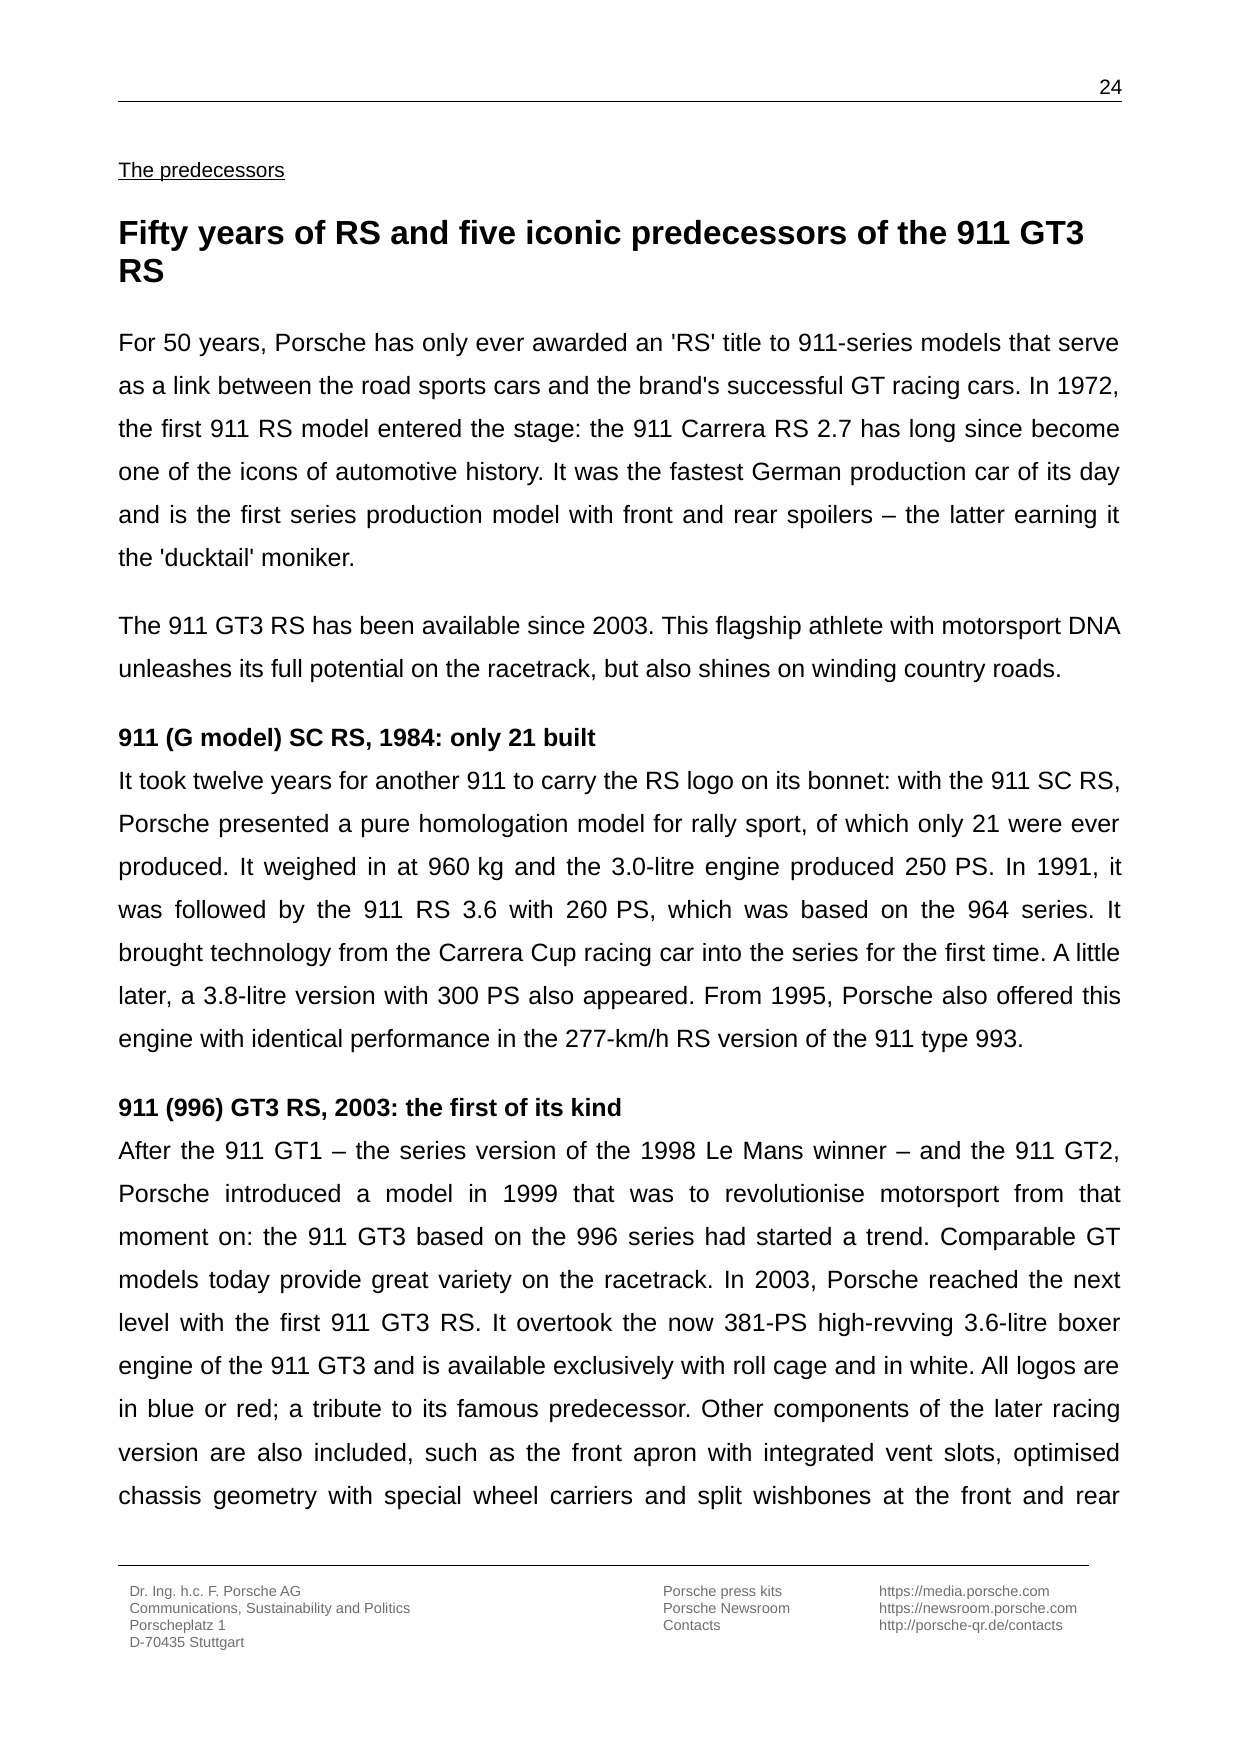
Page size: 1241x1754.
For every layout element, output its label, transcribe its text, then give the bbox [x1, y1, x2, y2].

text For 50 years, Porsche has only ever awarded an 'RS' title to 911-series models that serve as a link between the road sports cars and the brand's successful GT racing cars. In 1972, the first 911 RS model entered the stage: the 911 Carrera RS 2.7 has long since become one of the icons of automotive history. It was the fastest German production car of its day and is the first series production model with front and rear spoilers – the latter earning it the 'ducktail' moniker. [118, 327, 1122, 572]
text 911 (G model) SC RS, 1984: only 21 built [118, 722, 1122, 751]
title The predecessors [118, 158, 1122, 182]
text The 911 GT3 RS has been available since 2003. This flagship athlete with motorsport DNA unleashes its full potential on the racetrack, but also shines on winding country roads. [118, 611, 1122, 683]
text It took twelve years for another 911 to carry the RS logo on its bonnet: with the 911 SC RS, Porsche presented a pure homologation model for rally sport, of which only 21 were ever produced. It weighed in at 960 kg and the 3.0-litre engine produced 250 PS. In 1991, it was followed by the 911 RS 3.6 with 260 PS, which was based on the 964 series. It brought technology from the Carrera Cup racing car into the series for the first time. A little later, a 3.8-litre version with 300 PS also appeared. From 1995, Porsche also offered this engine with identical performance in the 277-km/h RS version of the 911 type 993. [118, 766, 1122, 1053]
text Fifty years of RS and five iconic predecessors of the 911 GT3 RS [118, 213, 1122, 290]
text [118, 1136, 1122, 1509]
text 911 (996) GT3 RS, 2003: the first of its kind [118, 1092, 1122, 1121]
